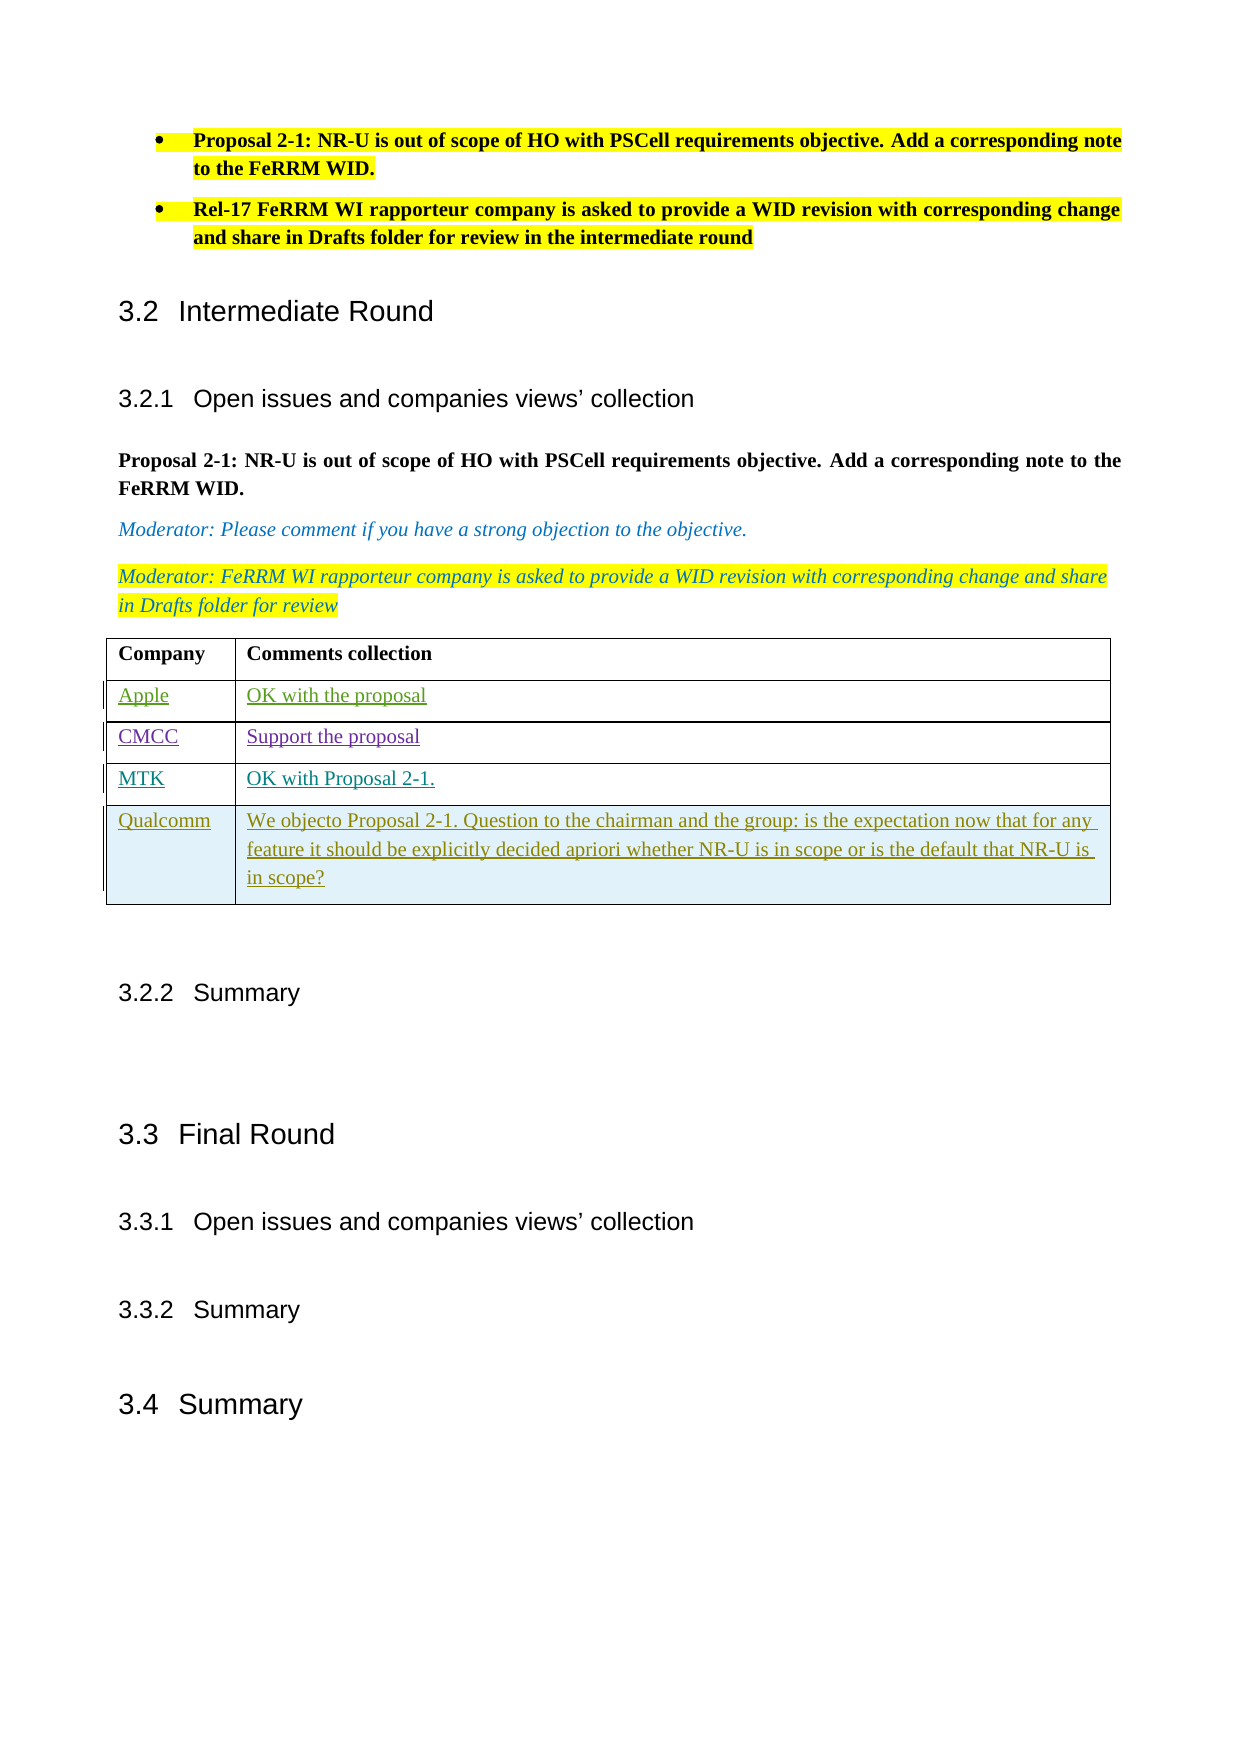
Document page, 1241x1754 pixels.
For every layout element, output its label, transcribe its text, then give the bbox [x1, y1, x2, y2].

list Proposal 2-1: NR-U is out of scope of HO with PSCell requirements objective. Add a corresponding note to the FeRRM WID. [156, 152, 1122, 182]
subtitle Final Round [118, 1106, 1122, 1162]
table_cell [236, 723, 1110, 763]
subtitle Open issues and companies views’ collection [118, 1193, 1122, 1250]
subtitle Intermediate Round [118, 283, 1122, 339]
table_header Company [107, 639, 235, 679]
text Moderator: FeRRM WI rapporteur company is asked to provide a WID revision with corresponding change and share in Drafts folder for review [118, 562, 1122, 619]
list Rel-17 FeRRM WI rapporteur company is asked to provide a WID revision with corresponding change and share in Drafts folder for review in the intermediate round [156, 221, 1122, 251]
subtitle Summary [118, 964, 1122, 1021]
table_cell [107, 764, 235, 805]
table_cell [236, 681, 1110, 721]
subtitle Open issues and companies views’ collection [118, 371, 1122, 427]
subtitle Summary [118, 1281, 1122, 1338]
table_cell [107, 723, 235, 763]
table_cell [236, 764, 1110, 805]
table_cell [107, 681, 235, 721]
text Moderator: Please comment if you have a strong objection to the objective. [118, 515, 1122, 543]
subtitle Summary [118, 1376, 1122, 1432]
text Proposal 2-1: NR-U is out of scope of HO with PSCell requirements objective. Add a corresponding note to the FeRRM WID. [118, 446, 1122, 503]
table_header Comments collection [236, 639, 1110, 679]
